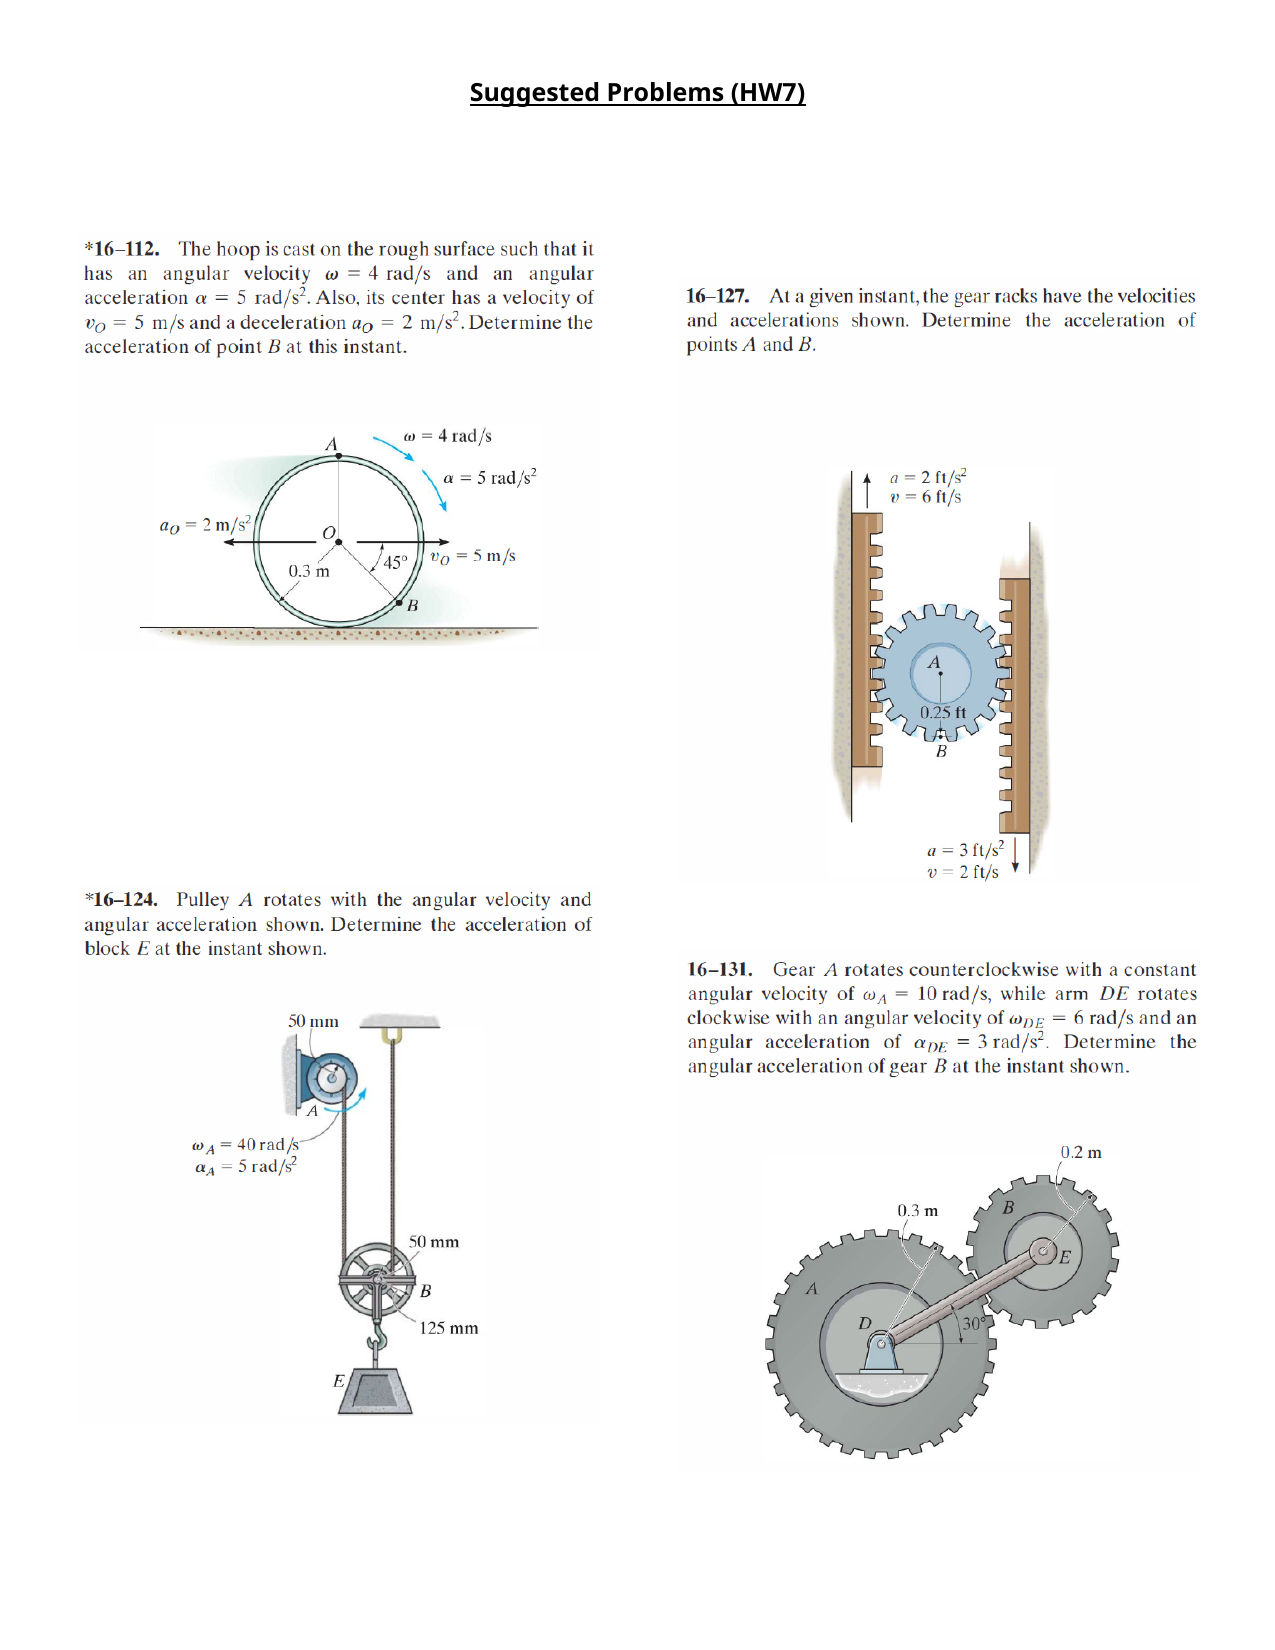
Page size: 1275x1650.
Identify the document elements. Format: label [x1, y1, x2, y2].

picture [676, 278, 1200, 883]
picture [75, 884, 599, 1425]
picture [676, 950, 1200, 1472]
picture [76, 231, 600, 650]
